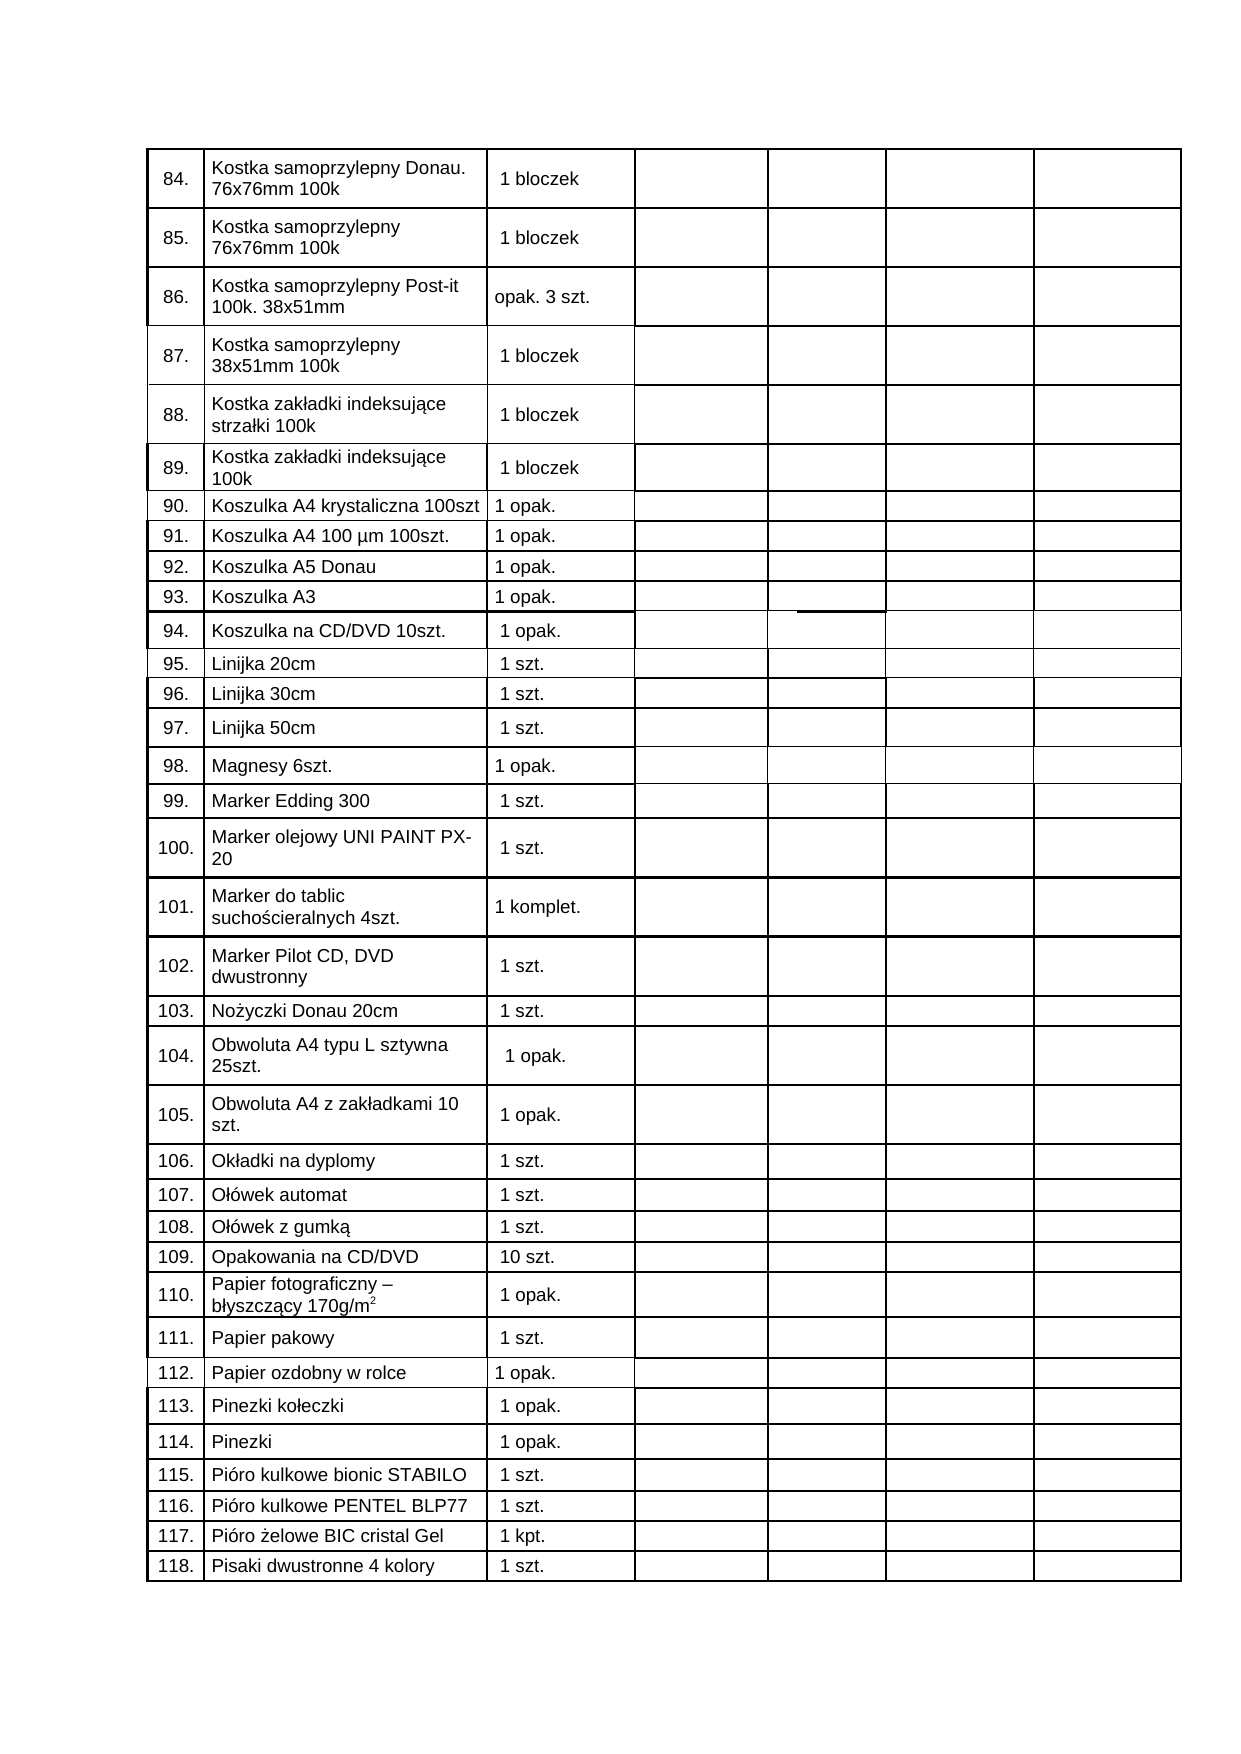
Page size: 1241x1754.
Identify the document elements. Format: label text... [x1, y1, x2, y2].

table_cell Obwoluta A4 typu L sztywna 25szt. [205, 1027, 486, 1084]
table_cell Marker Edding 300 [205, 785, 486, 817]
table_cell [769, 1522, 797, 1550]
table_cell [887, 1273, 1033, 1316]
table_cell [887, 1145, 1033, 1177]
table_cell [769, 522, 797, 550]
table_cell [1035, 1552, 1180, 1580]
table_cell [636, 1389, 767, 1423]
table_cell [797, 209, 885, 266]
table_cell 89. [149, 444, 203, 490]
table_cell [797, 150, 885, 207]
table_cell [1035, 582, 1180, 610]
table_cell [887, 552, 1033, 580]
table_cell [797, 1027, 885, 1084]
table_cell [1035, 1460, 1180, 1489]
table_cell [1035, 709, 1180, 746]
table_cell [887, 1389, 1033, 1423]
table_cell [886, 747, 1033, 783]
table_cell [769, 1180, 797, 1210]
table_cell [1035, 552, 1180, 580]
table_cell [797, 1273, 885, 1316]
table_cell 94. [149, 613, 203, 648]
table_cell Marker olejowy UNI PAINT PX-20 [205, 819, 486, 876]
table_cell Papier pakowy [205, 1318, 486, 1357]
table_cell Pióro kulkowe bionic STABILO [205, 1460, 486, 1489]
table_cell Pióro kulkowe PENTEL BLP77 [205, 1492, 486, 1520]
table_cell [797, 522, 885, 550]
table_cell [887, 150, 1033, 207]
table_cell [1035, 1027, 1180, 1084]
table_cell [797, 1425, 885, 1457]
table_cell [769, 492, 797, 520]
table_cell [769, 1212, 797, 1241]
table_cell 1 opak. [488, 613, 634, 648]
table_cell [768, 747, 885, 783]
table_cell [887, 492, 1033, 520]
table_cell [636, 938, 767, 994]
table_cell 102. [149, 938, 203, 994]
table_cell [769, 938, 797, 994]
table_cell [887, 1243, 1033, 1271]
table_cell [797, 445, 885, 490]
table_cell 86. [149, 268, 203, 325]
table_cell [1035, 1425, 1180, 1457]
table_cell [769, 1027, 797, 1084]
table_cell [769, 582, 797, 610]
table_cell 1 komplet. [488, 879, 634, 935]
table_cell [636, 747, 767, 783]
table_cell [1035, 150, 1180, 207]
table_cell 97. [149, 709, 203, 746]
table_cell [769, 268, 797, 325]
table_cell [769, 1492, 797, 1520]
table_cell [769, 1273, 797, 1316]
table_cell 117. [149, 1522, 203, 1550]
table_cell [636, 1086, 767, 1143]
table_cell [636, 445, 767, 490]
table_cell [887, 1180, 1033, 1210]
table_cell 93. [149, 582, 203, 610]
table_cell Nożyczki Donau 20cm [205, 997, 486, 1024]
table_cell [887, 1027, 1033, 1084]
table_cell [887, 938, 1033, 994]
table_cell [1035, 386, 1180, 443]
table_cell opak. 3 szt. [488, 268, 634, 325]
table_cell [1035, 1243, 1180, 1271]
table_cell [887, 1552, 1033, 1580]
table_cell Pióro żelowe BIC cristal Gel [205, 1522, 486, 1550]
table_cell 1 szt. [488, 1318, 634, 1357]
table_cell 1 szt. [488, 1492, 634, 1520]
table_cell [769, 1318, 797, 1357]
table_cell 1 szt. [488, 678, 634, 707]
table_cell [1035, 1522, 1180, 1550]
table_cell 111. [149, 1318, 203, 1357]
table_cell [636, 679, 767, 707]
table_cell [887, 1359, 1033, 1387]
table_cell 1 szt. [488, 1460, 634, 1489]
table_cell 1 opak. [488, 491, 634, 520]
table_cell Koszulka A3 [205, 582, 486, 610]
table_cell [887, 1425, 1033, 1457]
table_cell [769, 879, 797, 935]
table_cell [769, 997, 797, 1024]
table_cell [769, 784, 797, 817]
table_cell [636, 1522, 767, 1550]
table_cell [797, 1552, 885, 1580]
table_cell [797, 709, 885, 746]
table_cell [797, 492, 885, 520]
table_cell [1035, 522, 1180, 550]
table_cell 1 opak. [488, 1086, 634, 1143]
table_cell [635, 327, 767, 384]
table_cell [769, 552, 797, 580]
table_cell [635, 1359, 767, 1387]
table_cell 1 opak. [488, 1388, 634, 1423]
table_cell 88. [148, 384, 204, 443]
table_cell [1035, 1145, 1180, 1177]
table_cell 1 bloczek [488, 385, 634, 443]
table_cell [769, 649, 885, 677]
table_cell 1 opak. [488, 748, 634, 783]
table_cell [886, 649, 1033, 677]
table_cell 90. [148, 491, 204, 520]
table_cell [769, 445, 797, 490]
table_cell [797, 386, 885, 443]
table_cell [1035, 268, 1180, 325]
table_cell [769, 386, 797, 443]
table_cell [887, 879, 1033, 935]
table_cell Papier ozdobny w rolce [205, 1358, 487, 1387]
table_cell Kostka samoprzylepny 38x51mm 100k [205, 326, 487, 384]
table_cell [636, 1552, 767, 1580]
table_cell [887, 386, 1033, 443]
table_cell [769, 1145, 797, 1177]
table_cell Linijka 50cm [205, 709, 486, 746]
table_cell [769, 679, 797, 707]
table_cell [797, 879, 885, 935]
table_cell [797, 1086, 885, 1143]
table_cell Koszulka A5 Donau [205, 552, 486, 580]
table_cell Linijka 20cm [205, 649, 487, 677]
table_cell 91. [149, 521, 203, 550]
table_cell 1 bloczek [488, 444, 634, 490]
table_cell Pisaki dwustronne 4 kolory [205, 1552, 486, 1580]
table_cell [797, 1180, 885, 1210]
table_cell [1035, 209, 1180, 266]
table_cell 1 szt. [488, 1212, 634, 1241]
table_cell 118. [149, 1552, 203, 1580]
table_cell [769, 1389, 797, 1423]
table_cell 100. [149, 819, 203, 876]
table_cell 1 szt. [488, 649, 634, 677]
table_cell [887, 1212, 1033, 1241]
table_cell [887, 1492, 1033, 1520]
table_cell [1035, 492, 1180, 520]
table_cell Koszulka A4 100 µm 100szt. [205, 521, 486, 550]
table_cell 107. [149, 1180, 203, 1210]
table_cell [1035, 784, 1180, 817]
table_cell [1035, 997, 1180, 1024]
table_cell [797, 268, 885, 325]
table_cell Kostka zakładki indeksujące strzałki 100k [205, 385, 487, 443]
table_cell 1 szt. [488, 1180, 634, 1210]
table_cell Kostka samoprzylepny Donau. 76x76mm 100k [205, 150, 486, 207]
table_cell 1 bloczek [488, 326, 634, 384]
table_cell 1 kpt. [488, 1522, 634, 1550]
table_cell [635, 386, 767, 443]
table_cell [636, 209, 767, 266]
table_cell [887, 522, 1033, 550]
table_cell [1035, 445, 1180, 490]
table_cell Ołówek z gumką [205, 1212, 486, 1241]
table_cell Kostka samoprzylepny Post-it 100k. 38x51mm [205, 268, 486, 325]
table_cell [887, 784, 1033, 817]
table_cell [797, 784, 885, 817]
table_cell 112. [148, 1358, 204, 1387]
table_cell [886, 611, 1033, 648]
table_cell [636, 1243, 767, 1271]
table_cell [1035, 1492, 1180, 1520]
table_cell [636, 522, 767, 550]
table_cell [636, 1212, 767, 1241]
table_cell [1035, 1273, 1180, 1316]
table_cell 109. [149, 1243, 203, 1271]
table_cell [887, 445, 1033, 490]
table_cell [769, 1460, 797, 1489]
table_cell [636, 1180, 767, 1210]
table_cell 87. [148, 326, 204, 384]
table_cell [636, 784, 767, 817]
table_cell [1035, 678, 1180, 707]
table_cell [636, 879, 767, 935]
table_cell [636, 552, 767, 580]
table_cell [797, 327, 885, 384]
table_cell [769, 1243, 797, 1271]
table_cell 105. [149, 1086, 203, 1143]
table_cell 1 bloczek [488, 209, 634, 266]
table_cell [635, 649, 767, 677]
table_cell 1 szt. [488, 819, 634, 876]
table_cell Okładki na dyplomy [205, 1145, 486, 1177]
table_cell [1035, 819, 1180, 876]
table_cell 1 opak. [488, 582, 634, 610]
table_cell [1035, 879, 1180, 935]
table_cell [1035, 1389, 1180, 1423]
table_cell 104. [149, 1027, 203, 1084]
table_cell 114. [149, 1425, 203, 1457]
table_cell 110. [149, 1273, 203, 1316]
table_cell [887, 268, 1033, 325]
table_cell [887, 997, 1033, 1024]
table_cell Papier fotograficzny – błyszczący 170g/m2 [205, 1273, 486, 1316]
table_cell [887, 209, 1033, 266]
table_cell Obwoluta A4 z zakładkami 10 szt. [205, 1086, 486, 1143]
table_cell [797, 1212, 885, 1241]
table_cell [1035, 1318, 1180, 1357]
table_cell [768, 611, 885, 648]
table_cell Kostka zakładki indeksujące 100k [205, 444, 486, 490]
table_cell 113. [149, 1388, 203, 1423]
table_cell 1 szt. [488, 709, 634, 746]
table_cell 1 opak. [488, 1358, 634, 1387]
table_cell Opakowania na CD/DVD [205, 1243, 486, 1271]
table_cell 1 szt. [488, 1145, 634, 1177]
table_cell [636, 268, 767, 325]
table_cell [636, 1425, 767, 1457]
table_cell [797, 1243, 885, 1271]
table_cell [769, 709, 797, 746]
table_cell [797, 1460, 885, 1489]
table_cell 1 opak. [488, 521, 634, 550]
table_cell [636, 1460, 767, 1489]
table_cell [797, 1145, 885, 1177]
table_cell [797, 1522, 885, 1550]
table_cell [636, 1492, 767, 1520]
table_cell [636, 1273, 767, 1316]
table_cell 96. [149, 678, 203, 707]
table_cell 103. [149, 997, 203, 1024]
table_cell 116. [149, 1492, 203, 1520]
table_cell Marker Pilot CD, DVD dwustronny [205, 938, 486, 994]
table_cell [887, 327, 1033, 384]
table_cell [769, 150, 797, 207]
table_cell Koszulka A4 krystaliczna 100szt [205, 491, 487, 520]
table_cell [769, 209, 797, 266]
table_cell [797, 997, 885, 1024]
table_cell [797, 1359, 885, 1387]
table_cell [797, 582, 885, 610]
table_cell 101. [149, 879, 203, 935]
table_cell [1034, 747, 1181, 783]
table_cell [636, 819, 767, 876]
table_cell [636, 611, 767, 648]
table_cell [887, 678, 1033, 707]
table_cell 1 szt. [488, 785, 634, 817]
table_cell 1 szt. [488, 1552, 634, 1580]
table_cell Marker do tablic suchościeralnych 4szt. [205, 879, 486, 935]
table_cell 1 szt. [488, 997, 634, 1024]
table_cell [887, 1460, 1033, 1489]
table_cell 1 opak. [488, 552, 634, 580]
table_cell [1035, 1212, 1180, 1241]
table_cell 95. [148, 649, 204, 677]
table_cell [1034, 611, 1181, 648]
table_cell Ołówek automat [205, 1180, 486, 1210]
table_cell [1035, 1086, 1180, 1143]
table_cell [887, 709, 1033, 746]
table_cell 1 opak. [488, 1273, 634, 1316]
table_cell [636, 1318, 767, 1357]
table_cell 1 opak. [488, 1027, 634, 1084]
table_cell [797, 1389, 885, 1423]
table_cell [887, 1086, 1033, 1143]
table_cell [887, 1318, 1033, 1357]
table_cell 92. [149, 552, 203, 580]
table_cell [797, 1492, 885, 1520]
table_cell Linijka 30cm [205, 678, 486, 707]
table_cell 99. [149, 785, 203, 817]
table_cell [1035, 327, 1180, 384]
table_cell [797, 679, 885, 707]
table_cell [769, 1425, 797, 1457]
table_cell 115. [149, 1460, 203, 1489]
table_cell [636, 582, 767, 610]
table_cell [636, 709, 767, 746]
table_cell 85. [149, 209, 203, 266]
table_cell [887, 819, 1033, 876]
table_cell [1035, 1359, 1180, 1387]
table_cell 10 szt. [488, 1243, 634, 1271]
table_cell [887, 1522, 1033, 1550]
table_cell Magnesy 6szt. [205, 748, 486, 783]
table_cell [797, 552, 885, 580]
table_cell 84. [149, 150, 203, 207]
table_cell 1 opak. [488, 1425, 634, 1457]
table_cell [1035, 938, 1180, 994]
table_cell [769, 1086, 797, 1143]
table_cell Kostka samoprzylepny 76x76mm 100k [205, 209, 486, 266]
table_cell Pinezki kołeczki [205, 1388, 486, 1423]
table_cell 108. [149, 1212, 203, 1241]
table_cell 1 szt. [488, 938, 634, 994]
table_cell 1 bloczek [488, 150, 634, 207]
table_cell [887, 582, 1033, 610]
table_cell [636, 150, 767, 207]
table_cell 98. [149, 748, 203, 783]
table_cell Koszulka na CD/DVD 10szt. [205, 613, 486, 648]
table_cell [636, 1027, 767, 1084]
table_cell [1035, 1180, 1180, 1210]
table_cell [1034, 648, 1181, 677]
table_cell [769, 1552, 797, 1580]
table_cell [797, 1318, 885, 1357]
table_cell [636, 997, 767, 1024]
table_cell [797, 938, 885, 994]
table_cell [797, 819, 885, 876]
table_cell [636, 1145, 767, 1177]
table_cell [635, 492, 767, 520]
table_cell [769, 1359, 797, 1387]
table_cell [769, 327, 797, 384]
table_cell Pinezki [205, 1425, 486, 1457]
table_cell 106. [149, 1145, 203, 1177]
table_cell [769, 819, 797, 876]
